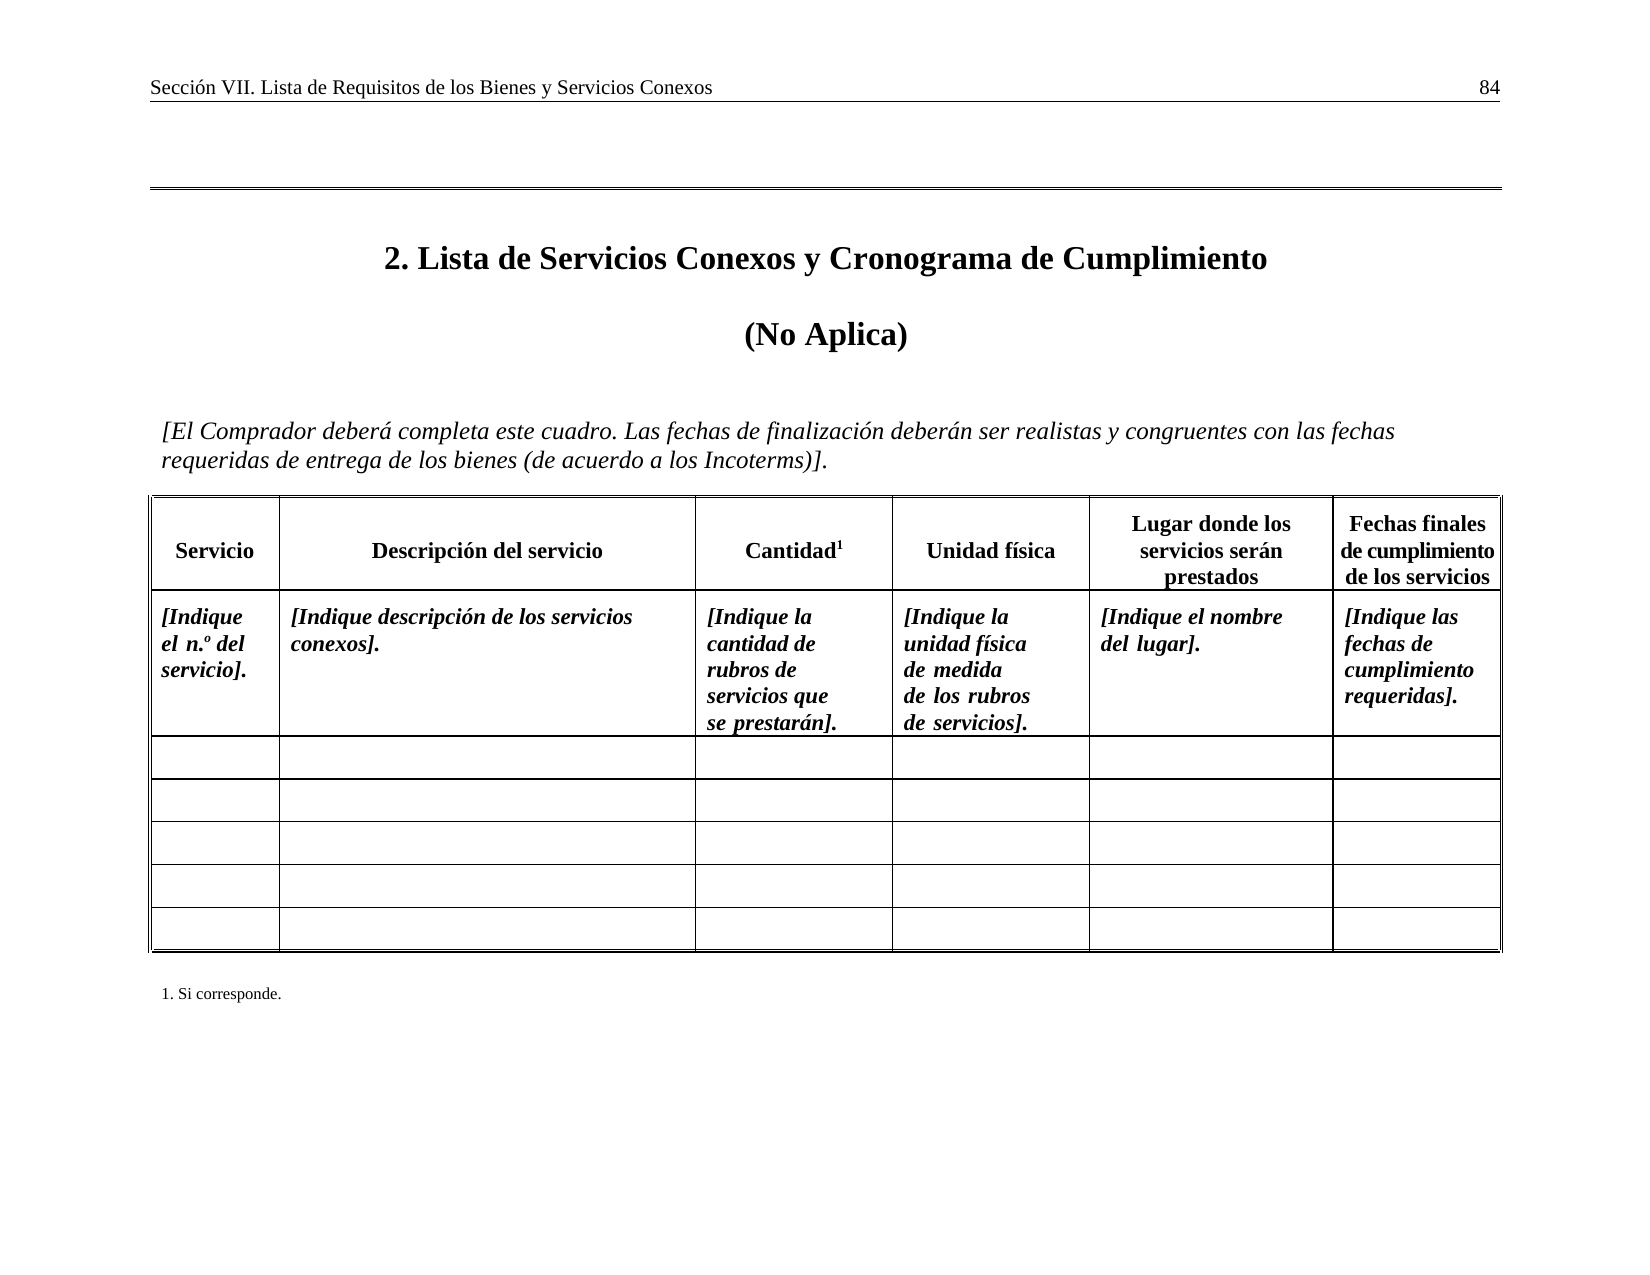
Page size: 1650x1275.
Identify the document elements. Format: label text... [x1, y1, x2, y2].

table_cell [696, 865, 892, 906]
table_cell [280, 737, 695, 778]
table_cell Cantidad1 [696, 498, 892, 589]
table_cell [1090, 908, 1332, 949]
table_cell [893, 822, 1089, 864]
table_cell [696, 780, 892, 821]
table_cell [152, 780, 279, 821]
table_cell [1334, 865, 1500, 906]
table_cell [280, 865, 695, 906]
table_cell [696, 737, 892, 778]
table_cell [1090, 780, 1332, 821]
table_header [150, 190, 1502, 495]
table_cell Descripción del servicio [280, 498, 695, 589]
table_cell [280, 822, 695, 864]
table_cell Servicio [152, 496, 279, 589]
table_cell [Indique las fechas de cumplimiento requeridas]. [1334, 591, 1500, 735]
table_cell [Indique la unidad física de medida de los rubros de servicios]. [893, 591, 1089, 735]
table_cell [1334, 908, 1500, 949]
table_cell [152, 865, 279, 906]
table_cell [696, 908, 892, 949]
table_cell [Indique el n.o del servicio]. [152, 591, 279, 735]
table_cell [893, 737, 1089, 778]
table_cell [1334, 780, 1500, 821]
table_cell [280, 780, 695, 821]
table_cell [Indique el nombre del lugar]. [1090, 591, 1332, 735]
table_cell [152, 737, 279, 778]
table_cell [1090, 822, 1332, 864]
table_cell [696, 822, 892, 864]
table_cell [1334, 737, 1500, 778]
table_cell [893, 780, 1089, 821]
table_cell [280, 908, 695, 949]
table_cell Unidad física [893, 498, 1089, 589]
table_cell [Indique la cantidad de rubros de servicios que se prestarán]. [696, 591, 892, 735]
table_cell [152, 908, 279, 949]
table_cell [152, 822, 279, 864]
table_cell [Indique descripción de los servicios conexos]. [280, 591, 695, 735]
table_cell [1090, 737, 1332, 778]
table_cell [893, 908, 1089, 949]
table_cell 1. Si corresponde. [150, 949, 1502, 1003]
table_cell Lugar donde los servicios serán prestados [1090, 498, 1332, 589]
table_cell Fechas finales de cumplimiento de los servicios [1334, 495, 1502, 589]
table_cell [893, 865, 1089, 906]
table_cell [1090, 865, 1332, 906]
table_cell [1334, 822, 1500, 864]
